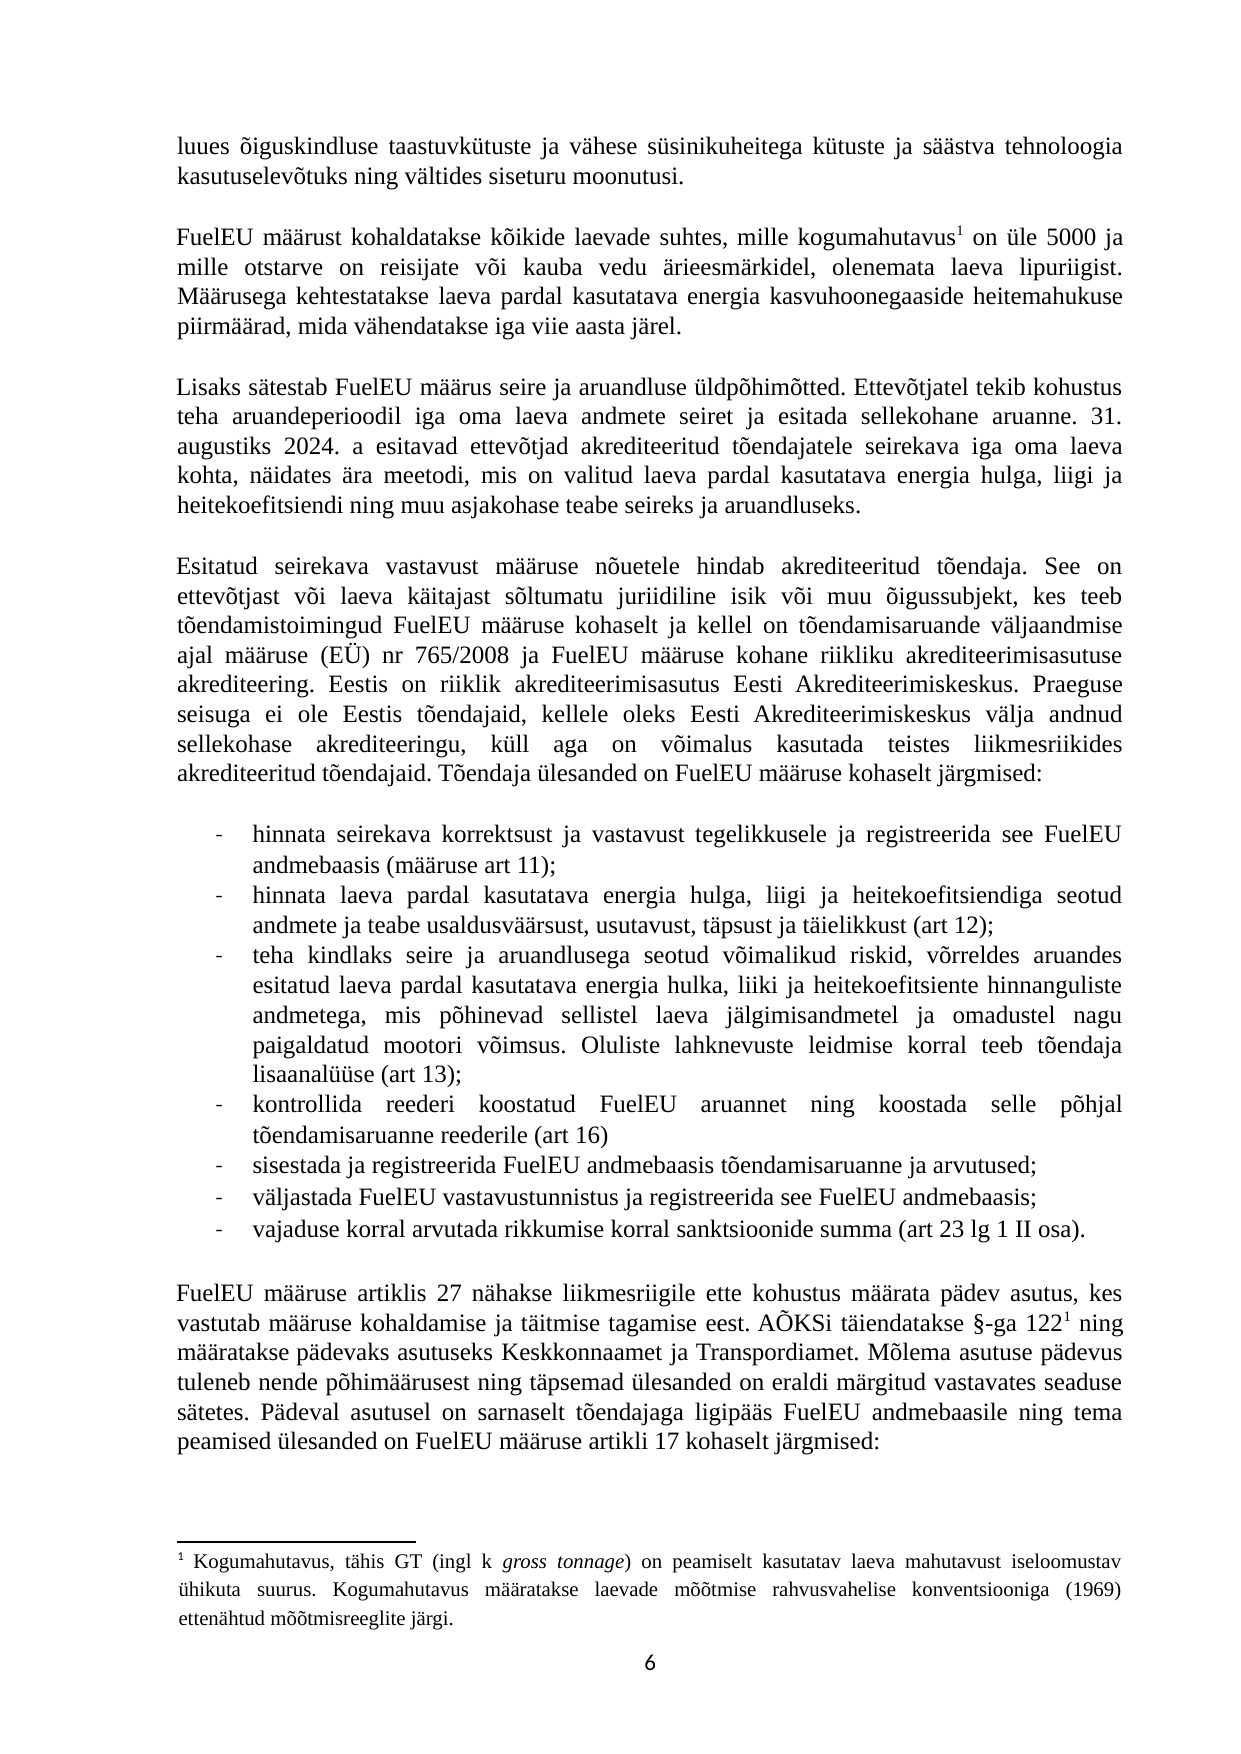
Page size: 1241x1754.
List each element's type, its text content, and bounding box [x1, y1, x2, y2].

list sisestada ja registreerida FuelEU andmebaasis tõendamisaruanne ja arvutused; [215, 1150, 1123, 1179]
list hinnata seirekava korrektsust ja vastavust tegelikkusele ja registreerida see FuelEU andmebaasis (määruse art 11); [215, 819, 1123, 878]
text FuelEU määrust kohaldatakse kõikide laevade suhtes, mille kogumahutavus on üle 5000 ja mille otstarve on reisijate või kauba vedu ärieesmärkidel, olenemata laeva lipuriigist. Määrusega kehtestatakse laeva pardal kasutatava energia kasvuhoonegaaside heitemahukuse piirmäärad, mida vähendatakse iga viie aasta järel. [176, 222, 1123, 339]
list vajaduse korral arvutada rikkumise korral sanktsioonide summa (art 23 lg 1 II osa). [215, 1214, 1123, 1244]
list teha kindlaks seire ja aruandlusega seotud võimalikud riskid, võrreldes aruandes esitatud laeva pardal kasutatava energia hulka, liiki ja heitekoefitsiente hinnanguliste andmetega, mis põhinevad sellistel laeva jälgimisandmetel ja omadustel nagu paigaldatud mootori võimsus. Oluliste lahknevuste leidmise korral teeb tõendaja lisaanalüüse (art 13); [215, 940, 1123, 1088]
text Esitatud seirekava vastavust määruse nõuetele hindab akrediteeritud tõendaja. See on ettevõtjast või laeva käitajast sõltumatu juriidiline isik või muu õigussubjekt, kes teeb tõendamistoimingud FuelEU määruse kohaselt ja kellel on tõendamisaruande väljaandmise ajal määruse (EÜ) nr 765/2008 ja FuelEU määruse kohane riikliku akrediteerimisasutuse akrediteering. Eestis on riiklik akrediteerimisasutus Eesti Akrediteerimiskeskus. Praeguse seisuga ei ole Eestis tõendajaid, kellele oleks Eesti Akrediteerimiskeskus välja andnud sellekohase akrediteeringu, küll aga on võimalus kasutada teistes liikmesriikides akrediteeritud tõendajaid. Tõendaja ülesanded on FuelEU määruse kohaselt järgmised: [176, 551, 1123, 787]
list kontrollida reederi koostatud FuelEU aruannet ning koostada selle põhjal tõendamisaruanne reederile (art 16) [215, 1089, 1123, 1148]
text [176, 131, 1123, 190]
list väljastada FuelEU vastavustunnistus ja registreerida see FuelEU andmebaasis; [215, 1182, 1123, 1211]
list hinnata laeva pardal kasutatava energia hulga, liigi ja heitekoefitsiendiga seotud andmete ja teabe usaldusväärsust, usutavust, täpsust ja täielikkust (art 12); [215, 880, 1123, 939]
text Lisaks sätestab FuelEU määrus seire ja aruandluse üldpõhimõtted. Ettevõtjatel tekib kohustus teha aruandeperioodil iga oma laeva andmete seiret ja esitada sellekohane aruanne. 31. augustiks 2024. a esitavad ettevõtjad akrediteeritud tõendajatele seirekava iga oma laeva kohta, näidates ära meetodi, mis on valitud laeva pardal kasutatava energia hulga, liigi ja heitekoefitsiendi ning muu asjakohase teabe seireks ja aruandluseks. [176, 372, 1123, 519]
text FuelEU määruse artiklis 27 nähakse liikmesriigile ette kohustus määrata pädev asutus, kes vastutab määruse kohaldamise ja täitmise tagamise eest. AÕKSi täiendatakse §-ga 1221 ning määratakse pädevaks asutuseks Keskkonnaamet ja Transpordiamet. Mõlema asutuse pädevus tuleneb nende põhimäärusest ning täpsemad ülesanded on eraldi märgitud vastavates seaduse sätetes. Pädeval asutusel on sarnaselt tõendajaga ligipääs FuelEU andmebaasile ning tema peamised ülesanded on FuelEU määruse artikli 17 kohaselt järgmised: [176, 1278, 1123, 1455]
